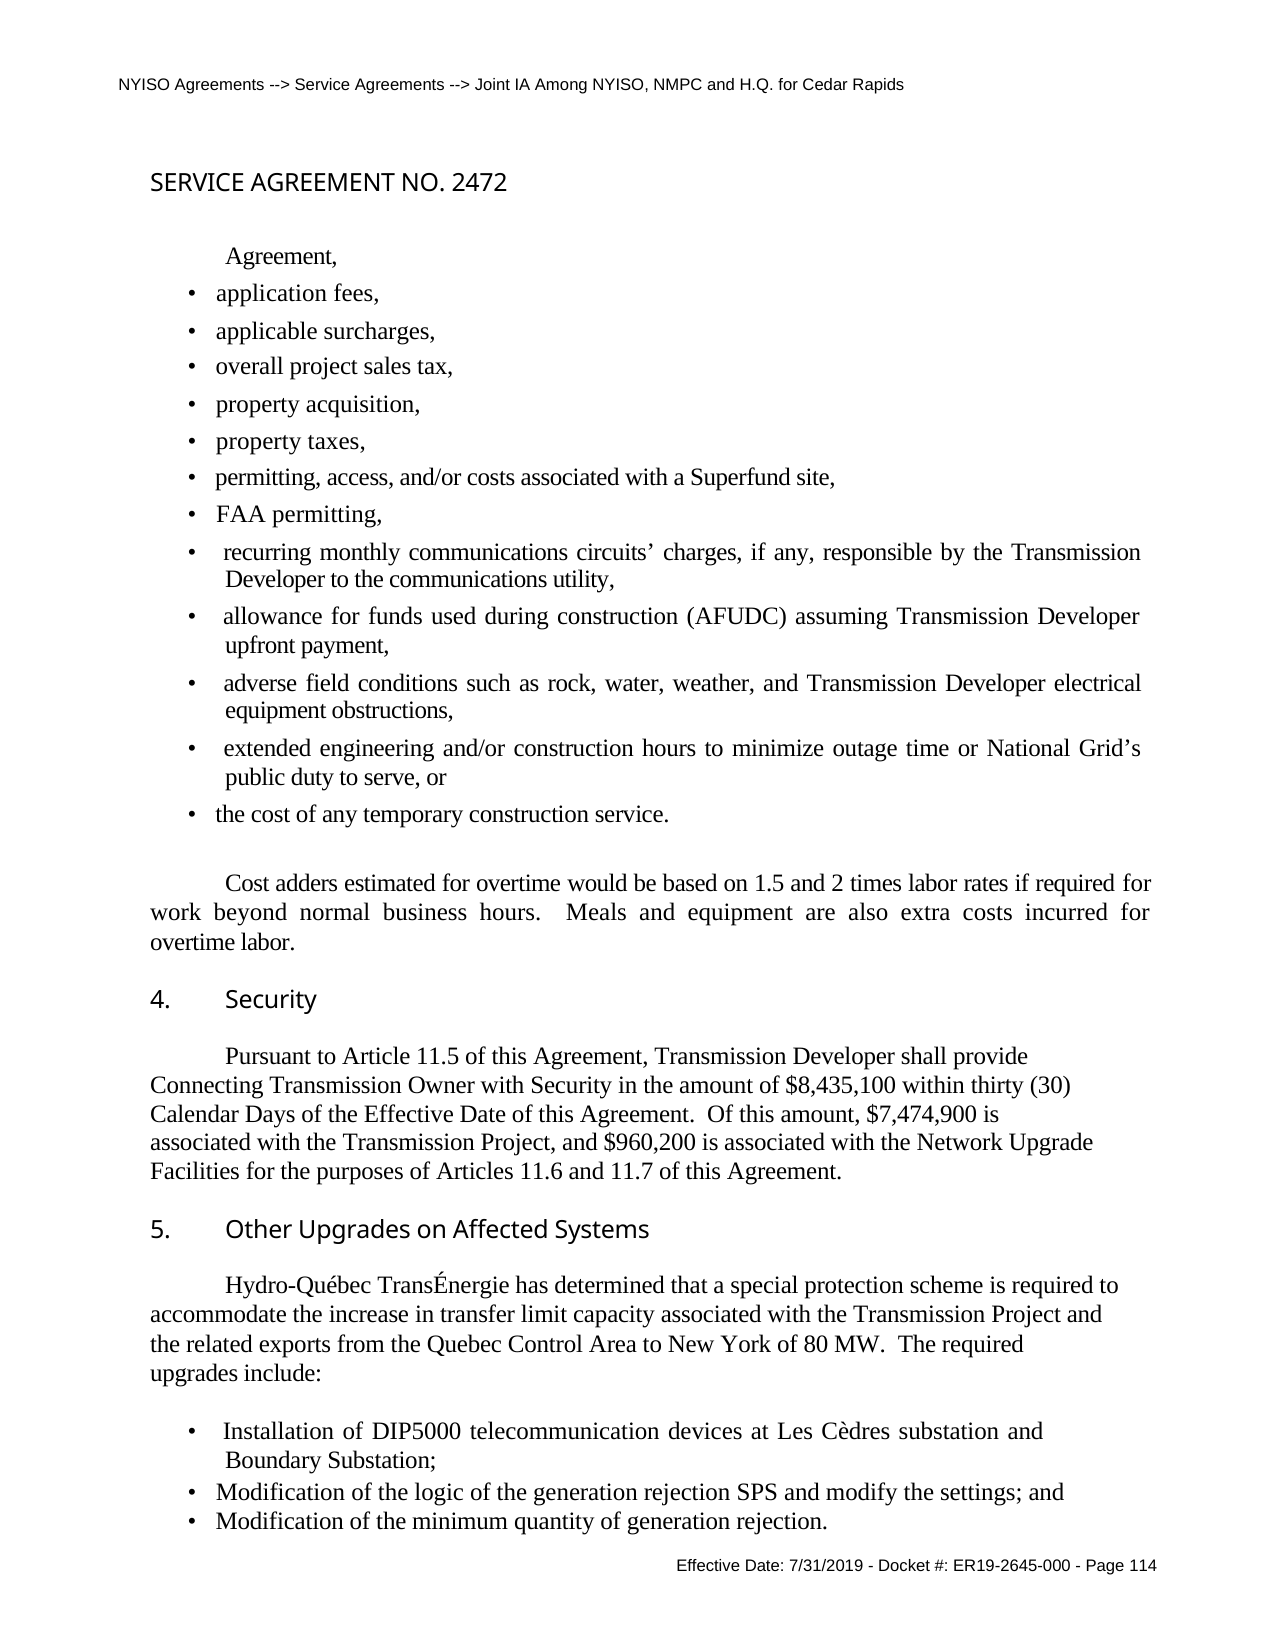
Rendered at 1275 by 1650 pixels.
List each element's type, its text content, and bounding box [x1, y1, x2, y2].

text • property acquisition, [187, 389, 1275, 418]
text SERVICE AGREEMENT NO. 2472 [150, 168, 1275, 197]
text • recurring monthly communications circuits’ charges, if any, responsible by the Transmission Developer to the communications utility, [187, 538, 1151, 593]
text Pursuant to Article 11.5 of this Agreement, Transmission Developer shall provide [225, 1042, 1275, 1070]
text 5. Other Upgrades on Affected Systems [150, 1215, 1275, 1244]
text • FAA permitting, [187, 499, 1275, 528]
text • Modification of the minimum quantity of generation rejection. [187, 1506, 1275, 1535]
text • applicable surcharges, [187, 316, 1275, 345]
text • overall project sales tax, [187, 352, 1275, 380]
text Hydro-Québec TransÉnergie has determined that a special protection scheme is required to accommodate the increase in transfer limit capacity associated with the Transmission Project and the related exports from the Quebec Control Area to New York of 80 MW. The required upgrades include: [150, 1270, 1131, 1387]
text • allowance for funds used during construction (AFUDC) assuming Transmission Developer upfront payment, [187, 601, 1148, 660]
text 4. Security [150, 985, 1275, 1014]
text Connecting Transmission Owner with Security in the amount of $8,435,100 within thirty (30) Calendar Days of the Effective Date of this Agreement. Of this amount, $7,474,900 is associated with the Transmission Project, and $960,200 is associated with the Network Upgrade Facilities for the purposes of Articles 11.6 and 11.7 of this Agreement. [150, 1071, 1132, 1185]
text Agreement, [225, 241, 1275, 270]
text • Modification of the logic of the generation rejection SPS and modify the settings; and [187, 1477, 1275, 1506]
text • the cost of any temporary construction service. [187, 800, 1275, 828]
text • extended engineering and/or construction hours to minimize outage time or National Grid’s public duty to serve, or [187, 733, 1151, 791]
text • property taxes, [187, 427, 1275, 455]
text • Installation of DIP5000 telecommunication devices at Les Cèdres substation and Boundary Substation; [187, 1416, 1052, 1474]
text Cost adders estimated for overtime would be based on 1.5 and 2 times labor rates if required for work beyond normal business hours. Meals and equipment are also extra costs incurred for overtime labor. [150, 868, 1151, 956]
text • permitting, access, and/or costs associated with a Superfund site, [187, 462, 1275, 491]
text • adverse field conditions such as rock, water, weather, and Transmission Developer electrical equipment obstructions, [187, 670, 1151, 724]
text • application fees, [187, 279, 1275, 307]
